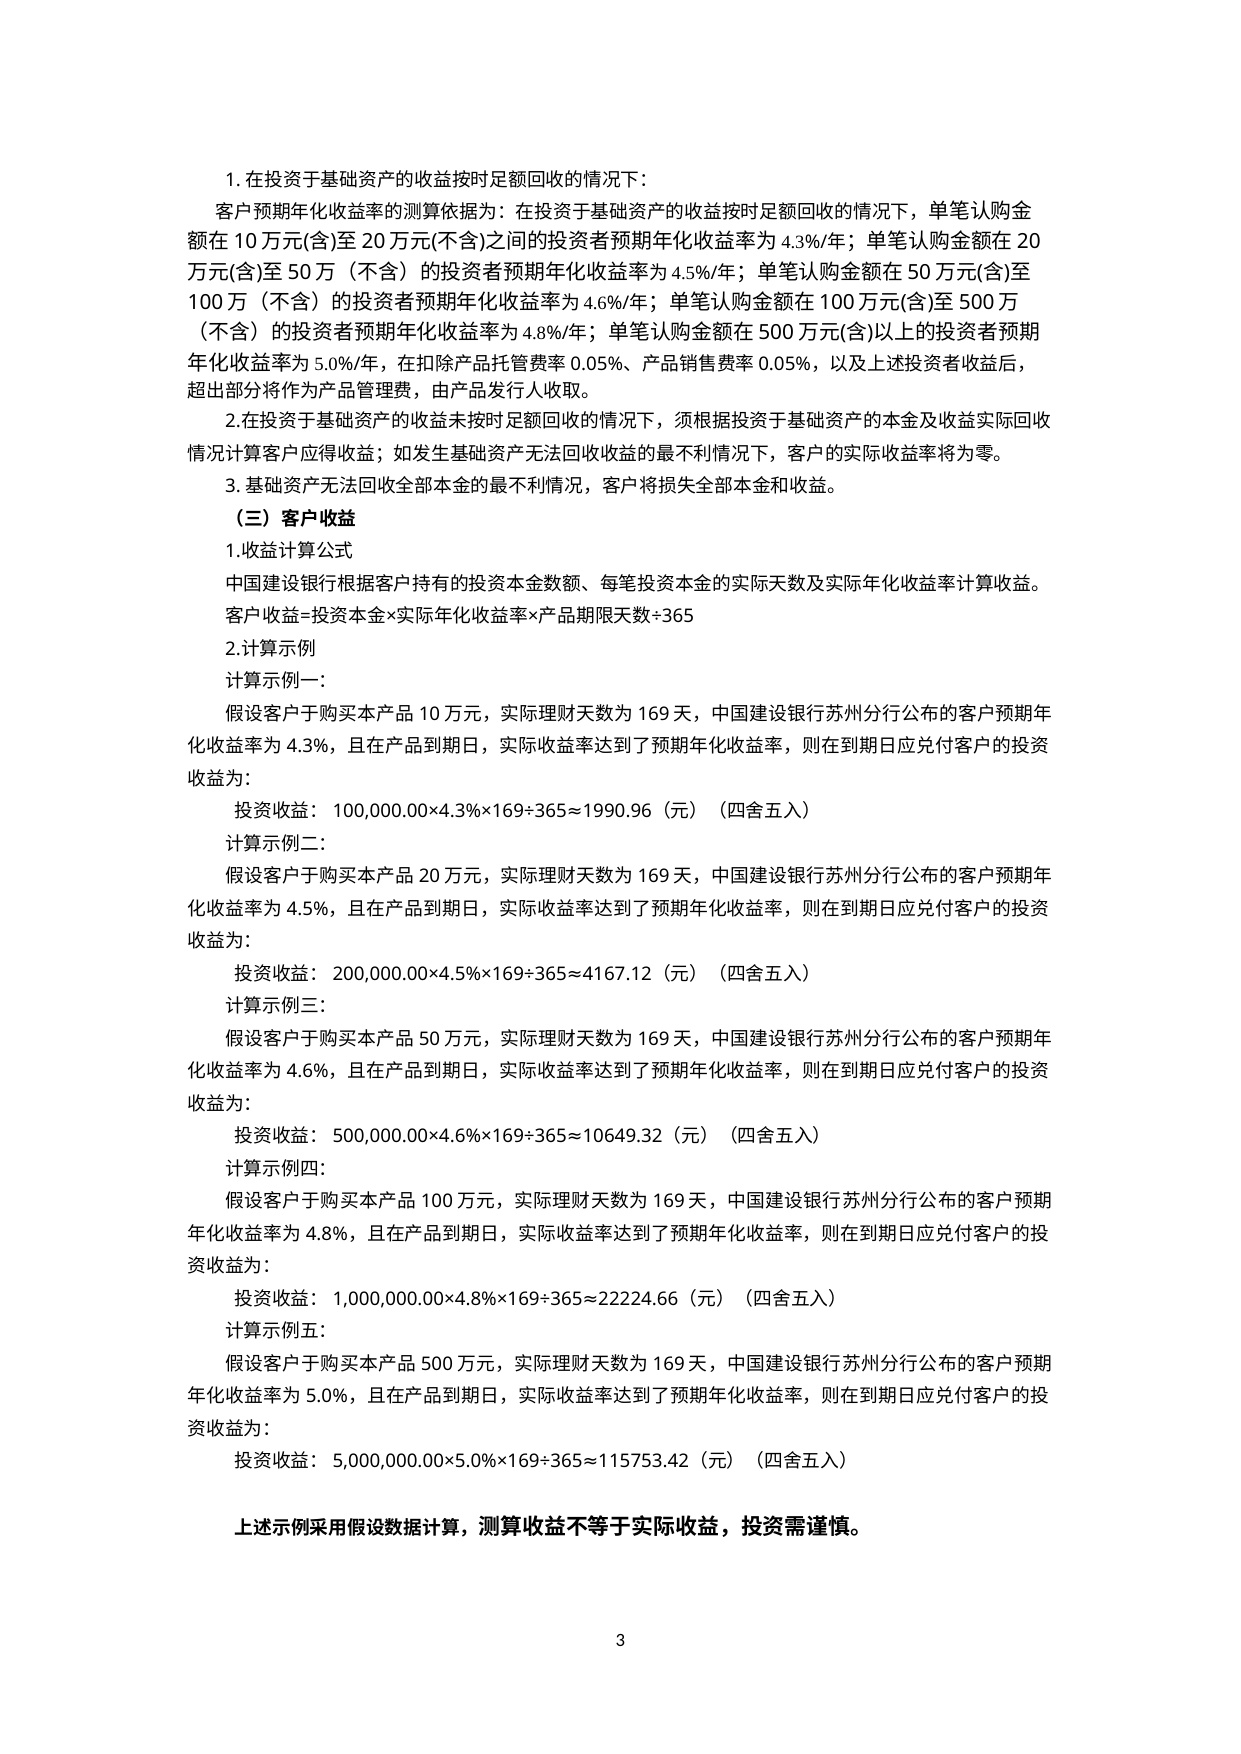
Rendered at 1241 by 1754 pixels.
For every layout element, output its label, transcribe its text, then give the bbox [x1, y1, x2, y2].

text 中国建设银行根据客户持有的投资本金数额、每笔投资本金的实际天数及实际年化收益率计算收益。 [187, 566, 1053, 598]
text 假设客户于购买本产品20万元，实际理财天数为169天，中国建设银行苏州分行公布的客户预期年化收益率为4.5%，且在产品到期日，实际收益率达到了预期年化收益率，则在到期日应兑付客户的投资收益为： [187, 858, 1053, 956]
text （三）客户收益 [187, 501, 1053, 533]
text 投资收益： 5,000,000.00×5.0%×169÷365≈115753.42（元）（四舍五入） [187, 1443, 1053, 1476]
text 计算示例五： [225, 1313, 1053, 1346]
text 计算示例二： [225, 826, 1053, 858]
text 客户预期年化收益率的测算依据为：在投资于基础资产的收益按时足额回收的情况下，单笔认购金额在10万元(含)至20万元(不含)之间的投资者预期年化收益率为4.3%/年；单笔认购金额在20万元(含)至50万（不含）的投资者预期年化收益率为4.5%/年；单笔认购金额在50万元(含)至100万（不含）的投资者预期年化收益率为4.6%/年；单笔认购金额在100万元(含)至500万（不含）的投资者预期年化收益率为4.8%/年；单笔认购金额在500万元(含)以上的投资者预期年化收益率为5.0%/年，在扣除产品托管费率0.05%、产品销售费率0.05%，以及上述投资者收益后，超出部分将作为产品管理费，由产品发行人收取。 [187, 194, 1053, 403]
text 客户收益=投资本金×实际年化收益率×产品期限天数÷365 [187, 598, 1053, 631]
text 投资收益： 1,000,000.00×4.8%×169÷365≈22224.66（元）（四舍五入） [187, 1281, 1053, 1313]
text 投资收益： 200,000.00×4.5%×169÷365≈4167.12（元）（四舍五入） [187, 956, 1053, 988]
text 计算示例三： [225, 988, 1053, 1021]
text 计算示例一： [225, 663, 1053, 696]
text 假设客户于购买本产品50万元，实际理财天数为169天，中国建设银行苏州分行公布的客户预期年化收益率为4.6%，且在产品到期日，实际收益率达到了预期年化收益率，则在到期日应兑付客户的投资收益为： [187, 1021, 1053, 1118]
text 1. 在投资于基础资产的收益按时足额回收的情况下： [187, 162, 1053, 194]
text 假设客户于购买本产品500万元，实际理财天数为169天，中国建设银行苏州分行公布的客户预期年化收益率为5.0%，且在产品到期日，实际收益率达到了预期年化收益率，则在到期日应兑付客户的投资收益为： [187, 1346, 1053, 1443]
text 3. 基础资产无法回收全部本金的最不利情况，客户将损失全部本金和收益。 [187, 468, 1053, 501]
text 2.在投资于基础资产的收益未按时足额回收的情况下，须根据投资于基础资产的本金及收益实际回收情况计算客户应得收益；如发生基础资产无法回收收益的最不利情况下，客户的实际收益率将为零。 [187, 403, 1053, 468]
text 投资收益： 100,000.00×4.3%×169÷365≈1990.96（元）（四舍五入） [187, 793, 1053, 826]
text 上述示例采用假设数据计算，测算收益不等于实际收益，投资需谨慎。 [187, 1508, 1053, 1541]
text 假设客户于购买本产品10万元，实际理财天数为169天，中国建设银行苏州分行公布的客户预期年化收益率为4.3%，且在产品到期日，实际收益率达到了预期年化收益率，则在到期日应兑付客户的投资收益为： [187, 696, 1053, 793]
text 1.收益计算公式 [225, 533, 1053, 566]
text 计算示例四： [225, 1151, 1053, 1183]
text 投资收益： 500,000.00×4.6%×169÷365≈10649.32（元）（四舍五入） [187, 1118, 1053, 1151]
text 2.计算示例 [225, 631, 1053, 663]
text 假设客户于购买本产品100万元，实际理财天数为169天，中国建设银行苏州分行公布的客户预期年化收益率为4.8%，且在产品到期日，实际收益率达到了预期年化收益率，则在到期日应兑付客户的投资收益为： [187, 1183, 1053, 1281]
